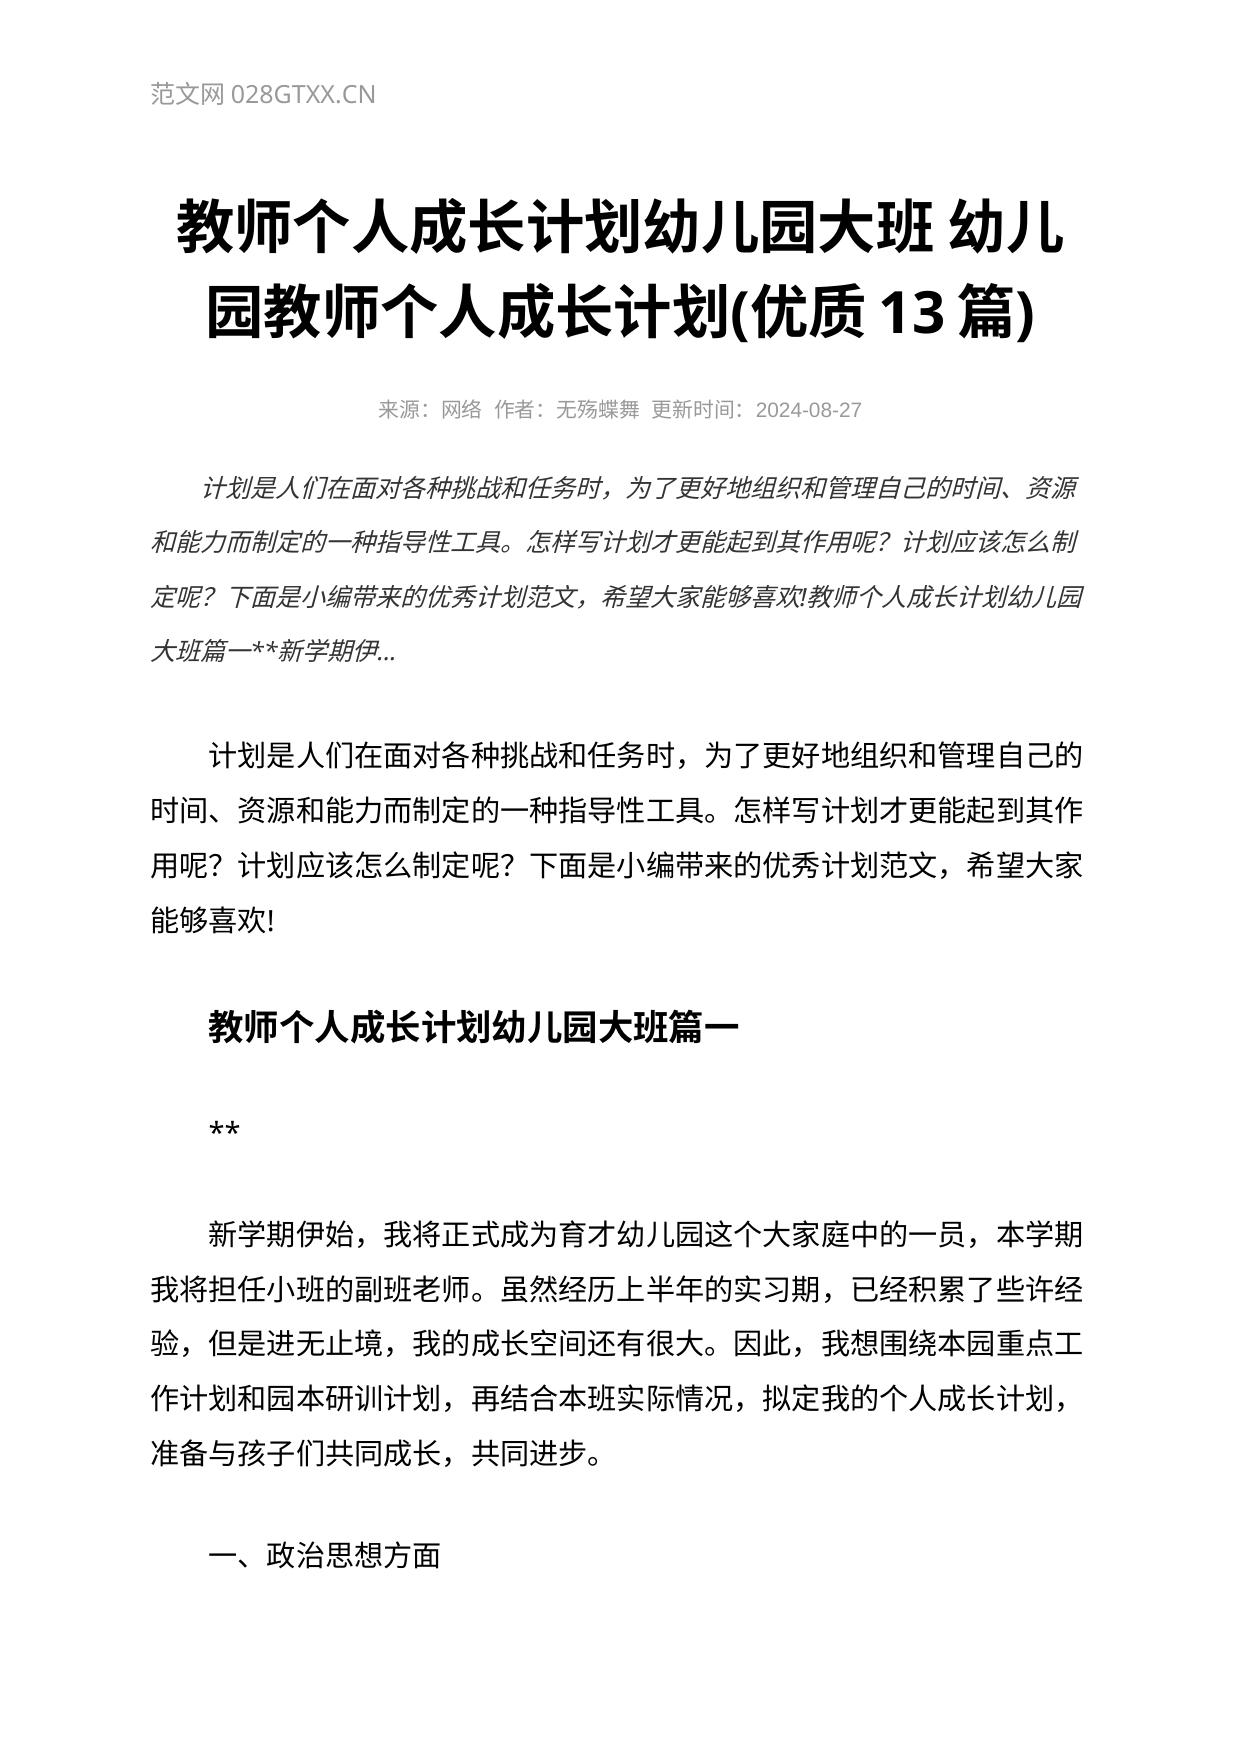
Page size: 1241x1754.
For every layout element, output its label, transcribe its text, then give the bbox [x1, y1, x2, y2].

text 教师个人成长计划幼儿园大班篇一 [150, 999, 1090, 1051]
text ** [150, 1113, 1090, 1152]
text 计划是人们在面对各种挑战和任务时，为了更好地组织和管理自己的时间、资源和能力而制定的一种指导性工具。怎样写计划才更能起到其作用呢？计划应该怎么制定呢？下面是小编带来的优秀计划范文，希望大家能够喜欢! [150, 733, 1090, 940]
text 来源：网络 作者：无殇蝶舞 更新时间：2024-08-27 [150, 397, 1090, 421]
subtitle 教师个人成长计划幼儿园大班 幼儿园教师个人成长计划(优质13篇) [150, 181, 1090, 351]
text 一、政治思想方面 [150, 1532, 1090, 1575]
text 新学期伊始，我将正式成为育才幼儿园这个大家庭中的一员，本学期我将担任小班的副班老师。虽然经历上半年的实习期，已经积累了些许经验，但是进无止境，我的成长空间还有很大。因此，我想围绕本园重点工作计划和园本研训计划，再结合本班实际情况，拟定我的个人成长计划，准备与孩子们共同成长，共同进步。 [150, 1211, 1090, 1473]
text 计划是人们在面对各种挑战和任务时，为了更好地组织和管理自己的时间、资源和能力而制定的一种指导性工具。怎样写计划才更能起到其作用呢？计划应该怎么制定呢？下面是小编带来的优秀计划范文，希望大家能够喜欢!教师个人成长计划幼儿园大班篇一**新学期伊... [150, 468, 1090, 668]
